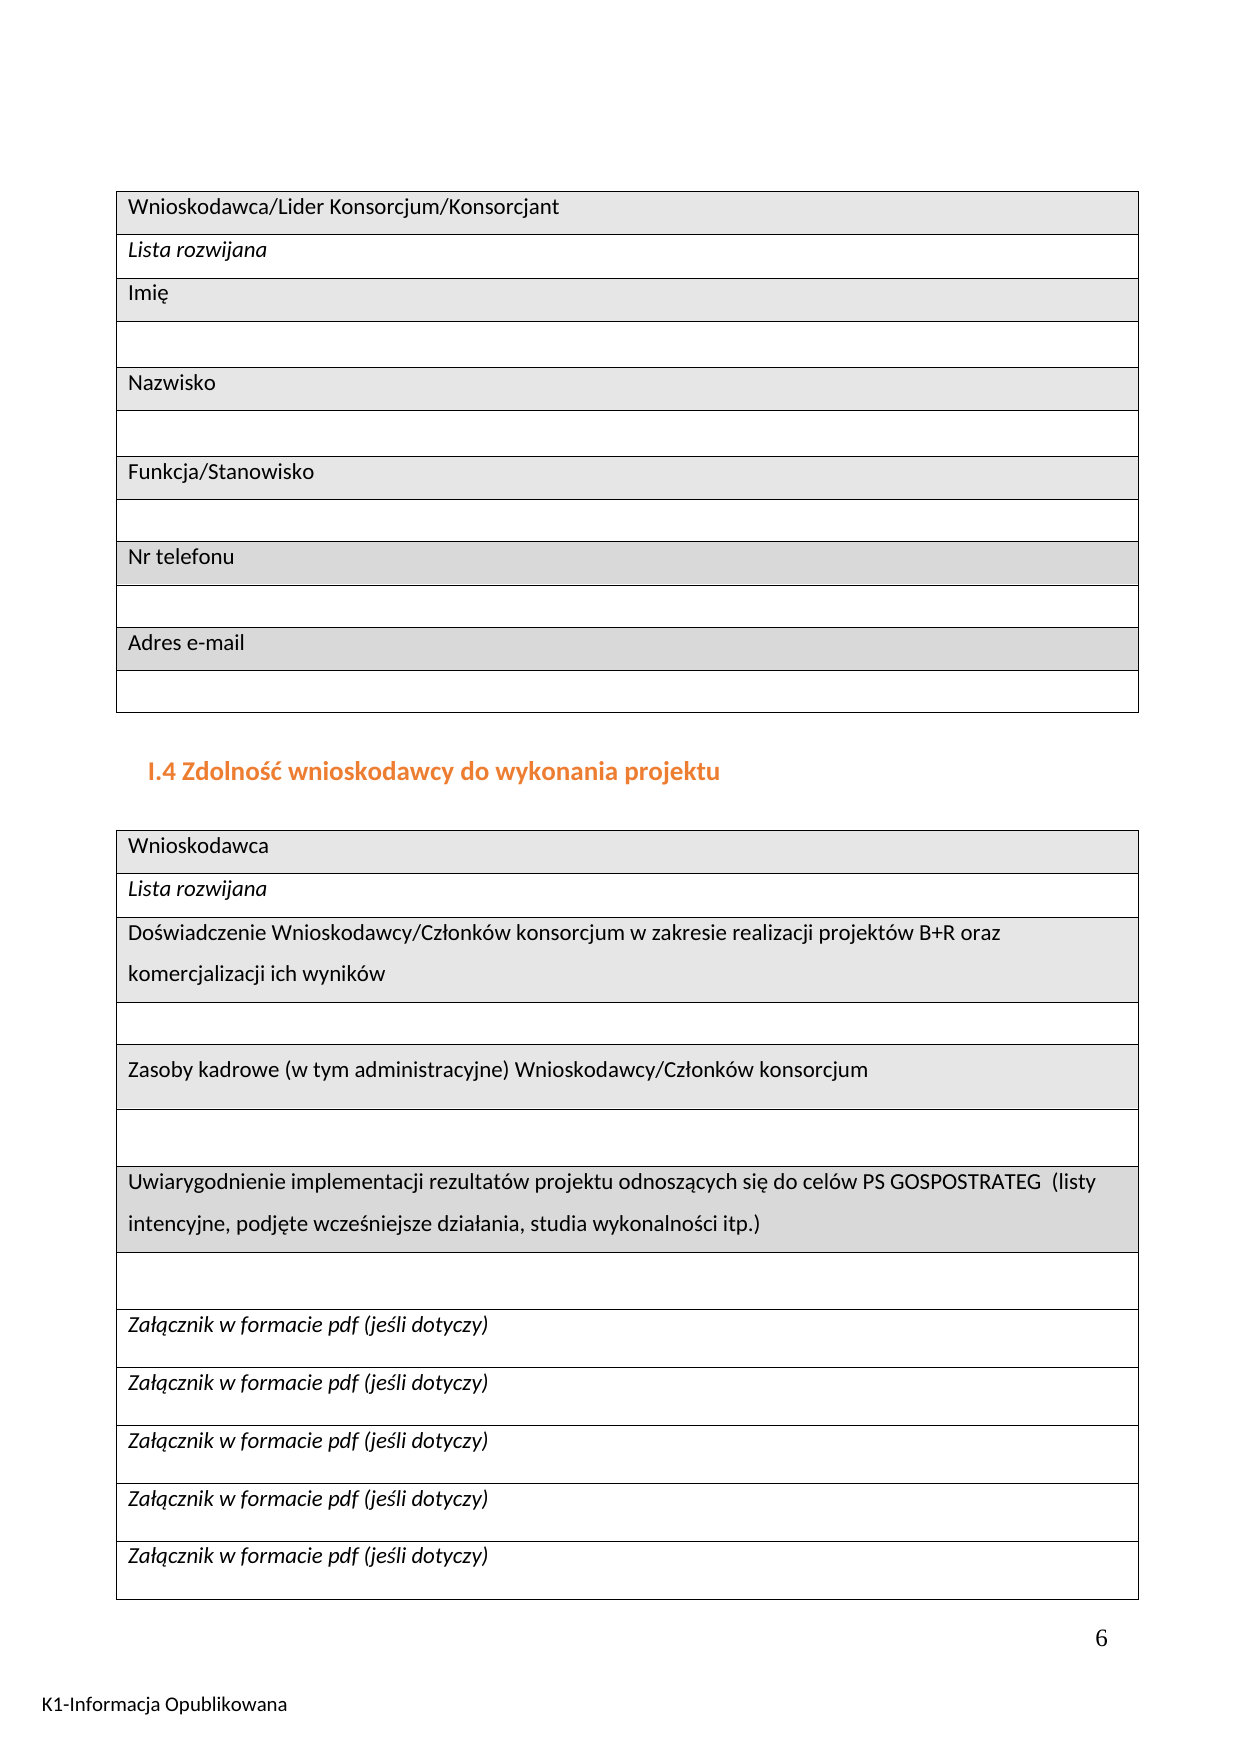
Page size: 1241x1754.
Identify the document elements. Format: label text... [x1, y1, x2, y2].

table_cell Lista rozwijana [117, 874, 1138, 917]
table_cell Doświadczenie Wnioskodawcy/Członków konsorcjum w zakresie realizacji projektów B+R oraz komercjalizacji ich wyników [117, 918, 1138, 1002]
table_cell [117, 1110, 1138, 1166]
table_cell Imię [117, 279, 1138, 321]
table_header Wnioskodawca/Lider Konsorcjum/Konsorcjant [117, 192, 1138, 234]
table_cell Załącznik w formacie pdf (jeśli dotyczy) [117, 1310, 1138, 1367]
table_cell Załącznik w formacie pdf (jeśli dotyczy) [117, 1368, 1138, 1425]
table_cell [117, 671, 1138, 712]
table_cell [117, 1003, 1138, 1044]
table_cell Zasoby kadrowe (w tym administracyjne) Wnioskodawcy/Członków konsorcjum [117, 1045, 1138, 1108]
table_cell Nazwisko [117, 368, 1138, 410]
table_header Wnioskodawca [117, 831, 1138, 873]
table_cell Uwiarygodnienie implementacji rezultatów projektu odnoszących się do celów PS GOSPOSTRATEG (listy intencyjne, podjęte wcześniejsze działania, studia wykonalności itp.) [117, 1167, 1138, 1252]
table_cell Załącznik w formacie pdf (jeśli dotyczy) [117, 1484, 1138, 1541]
text I.4 Zdolność wnioskodawcy do wykonania projektu [148, 754, 1107, 787]
table_cell Funkcja/Stanowisko [117, 457, 1138, 499]
table_cell Nr telefonu [117, 542, 1138, 584]
table_cell Lista rozwijana [117, 235, 1138, 277]
table_cell [117, 411, 1138, 456]
table_cell Adres e-mail [117, 628, 1138, 670]
table_cell Załącznik w formacie pdf (jeśli dotyczy) [117, 1542, 1138, 1598]
table_cell [117, 1253, 1138, 1309]
table_cell Załącznik w formacie pdf (jeśli dotyczy) [117, 1426, 1138, 1483]
table_cell [117, 500, 1138, 541]
table_cell [117, 322, 1138, 367]
table_cell [117, 586, 1138, 627]
